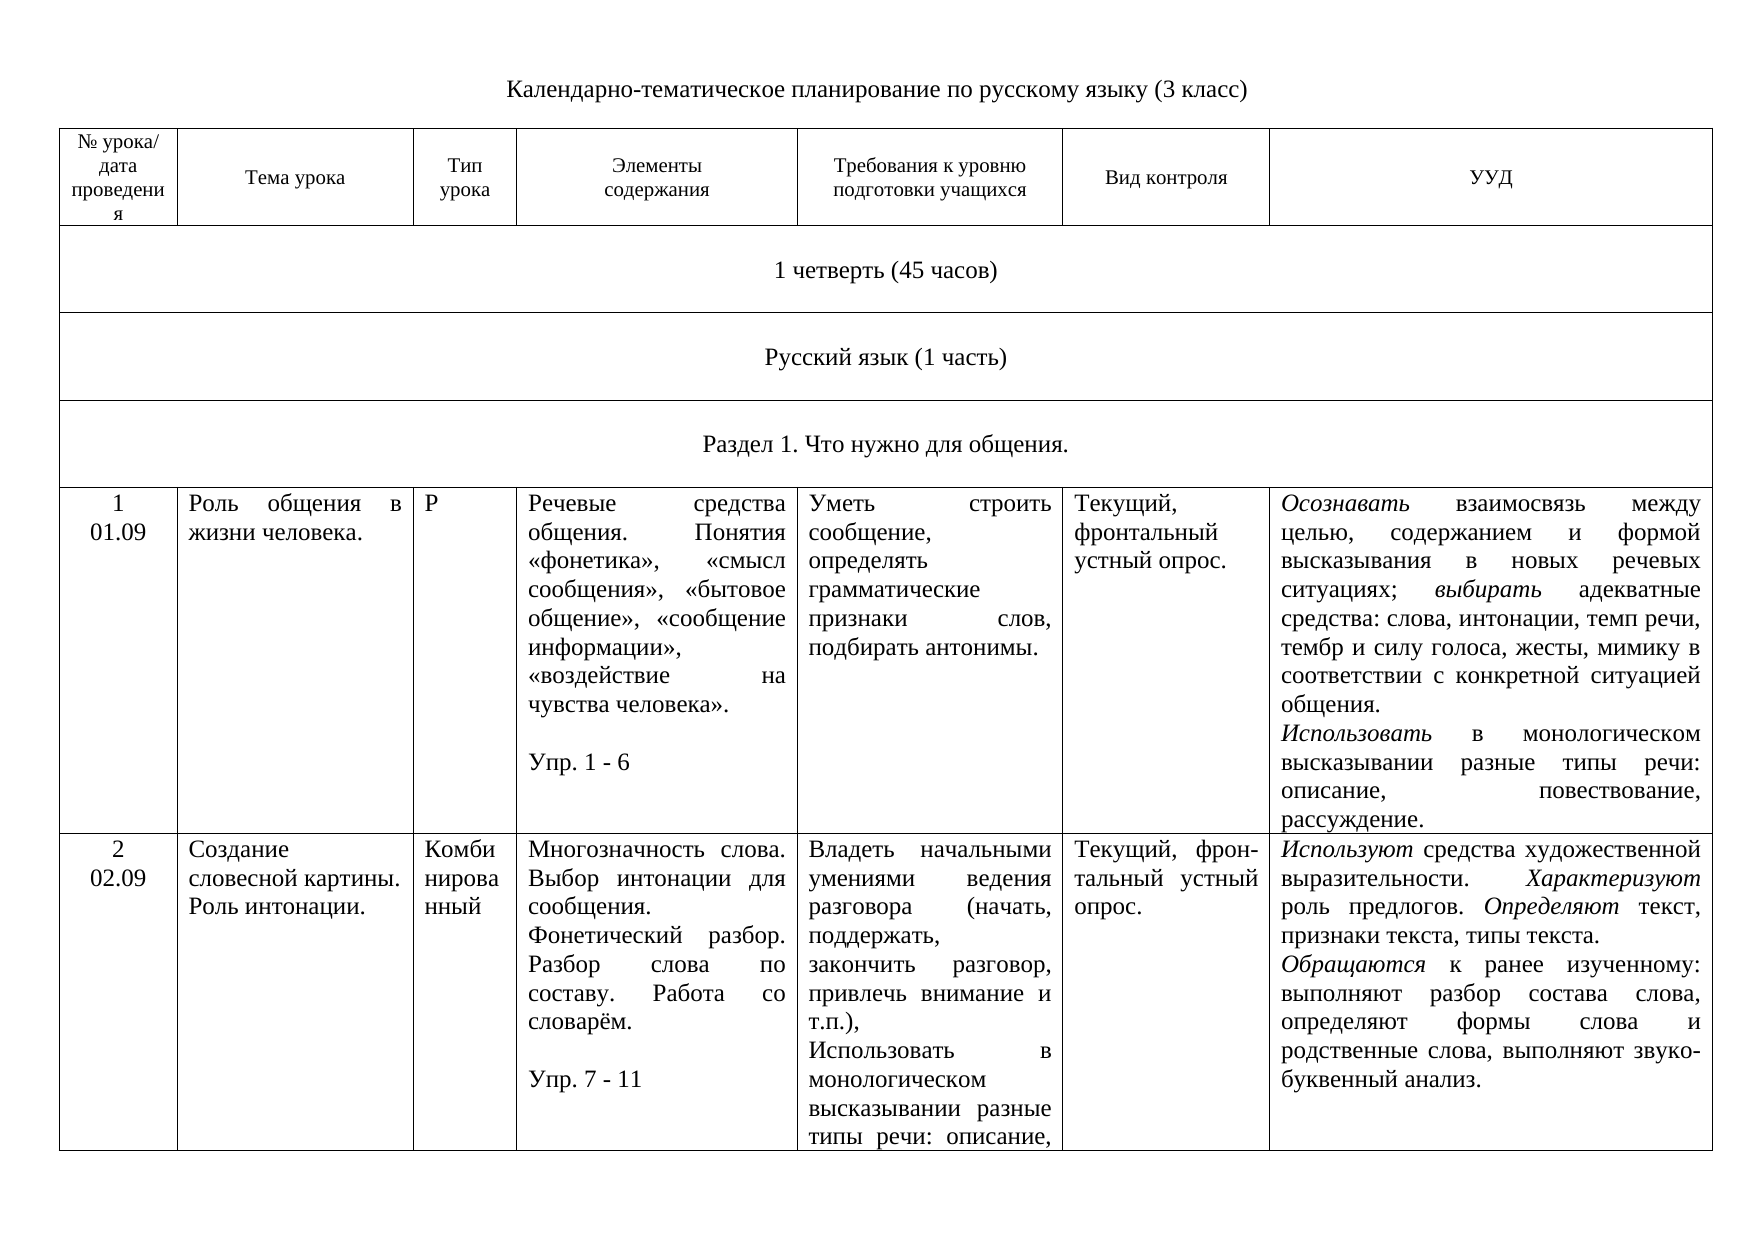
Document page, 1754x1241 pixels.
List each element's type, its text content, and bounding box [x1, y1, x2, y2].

table_cell 1 четверть (45 часов) [60, 226, 1712, 312]
table_header № урока/ дата проведения [60, 129, 177, 225]
table_cell Р [414, 488, 516, 833]
table_header Вид контроля [1063, 129, 1269, 225]
table_header Тема урока [178, 129, 413, 225]
table_header УУД [1270, 129, 1712, 225]
table_cell 2 02.09 [60, 834, 177, 1150]
text Календарно-тематическое планирование по русскому языку (3 класс) [118, 74, 1636, 103]
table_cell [798, 834, 1062, 1150]
table_cell Текущий, фронтальный устный опрос. [1063, 488, 1269, 833]
table_cell Комбинированный [414, 834, 516, 1150]
table_cell 1 01.09 [60, 488, 177, 833]
table_cell Уметь строить сообщение, определять грамматические признаки слов, подбирать антонимы. [798, 488, 1062, 833]
table_cell Осознавать взаимосвязь между целью, содержанием и формой высказывания в новых речевых ситуациях; выбирать адекватные средства: слова, интонации, темп речи, тембр и силу голоса, жесты, мимику в соответствии с конкретной ситуацией общения. Использовать в монологическом высказывании разные типы речи: описание, повествование, рассуждение. [1270, 488, 1712, 833]
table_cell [1270, 834, 1712, 1150]
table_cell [178, 834, 413, 1150]
table_cell Речевые средства общения. Понятия «фонетика», «смысл сообщения», «бытовое общение», «сообщение информации», «воздействие на чувства человека». Упр. 1 - 6 [517, 488, 797, 833]
table_cell Русский язык (1 часть) [60, 313, 1712, 399]
table_cell Раздел 1. Что нужно для общения. [60, 401, 1712, 487]
table_cell Текущий, фрон-тальный устный опрос. [1063, 834, 1269, 1150]
table_header Элементы содержания [517, 129, 797, 225]
table_header Тип урока [414, 129, 516, 225]
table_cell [517, 834, 797, 1150]
table_header Требования к уровню подготовки учащихся [798, 129, 1062, 225]
table_cell Роль общения в жизни человека. [178, 488, 413, 833]
